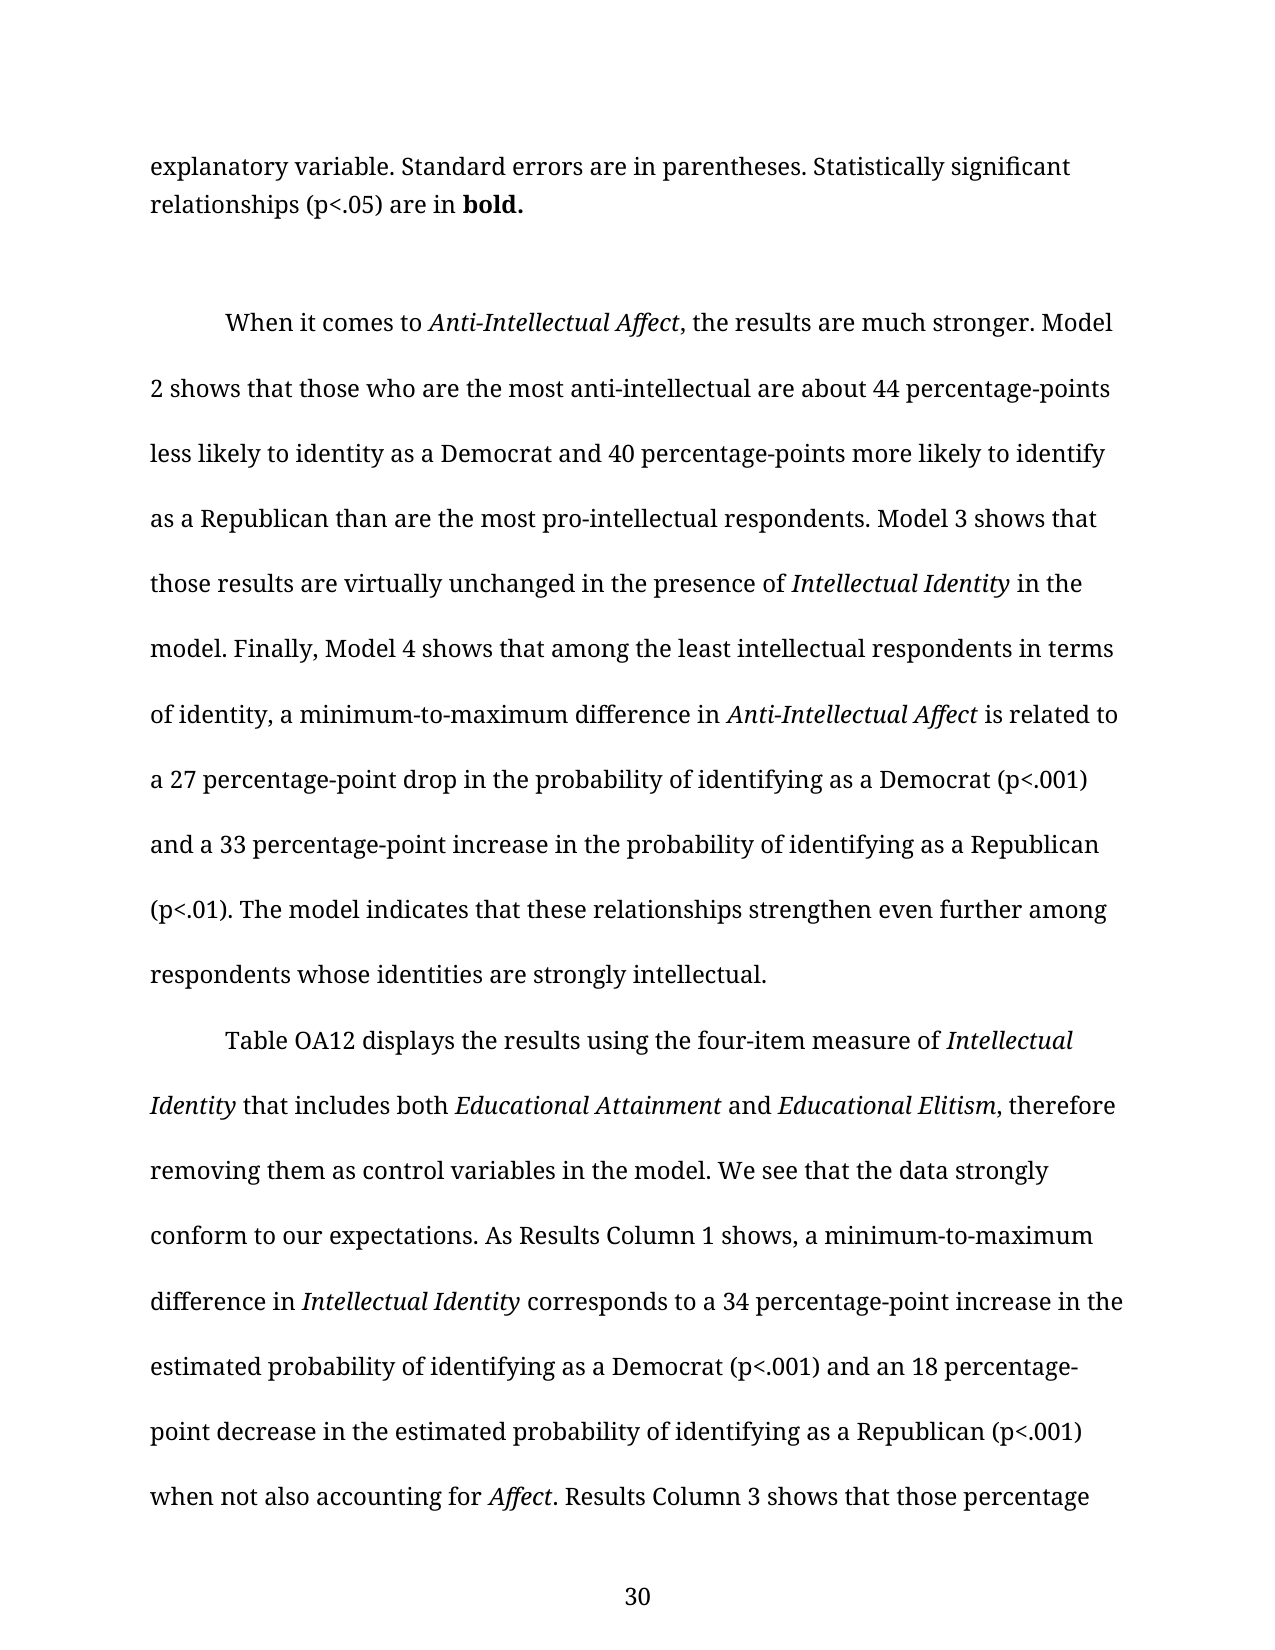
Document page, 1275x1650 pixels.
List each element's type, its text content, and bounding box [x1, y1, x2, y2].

text When it comes to Anti-Intellectual Affect, the results are much stronger. Model 2 shows that those who are the most anti-intellectual are about 44 percentage-points less likely to identity as a Democrat and 40 percentage-points more likely to identify as a Republican than are the most pro-intellectual respondents. Model 3 shows that those results are virtually unchanged in the presence of Intellectual Identity in the model. Finally, Model 4 shows that among the least intellectual respondents in terms of identity, a minimum-to-maximum difference in Anti-Intellectual Affect is related to a 27 percentage-point drop in the probability of identifying as a Democrat (p<.001) and a 33 percentage-point increase in the probability of identifying as a Republican (p<.01). The model indicates that these relationships strengthen even further among respondents whose identities are strongly intellectual. [150, 306, 1125, 991]
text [150, 150, 1125, 220]
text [150, 1023, 1125, 1513]
